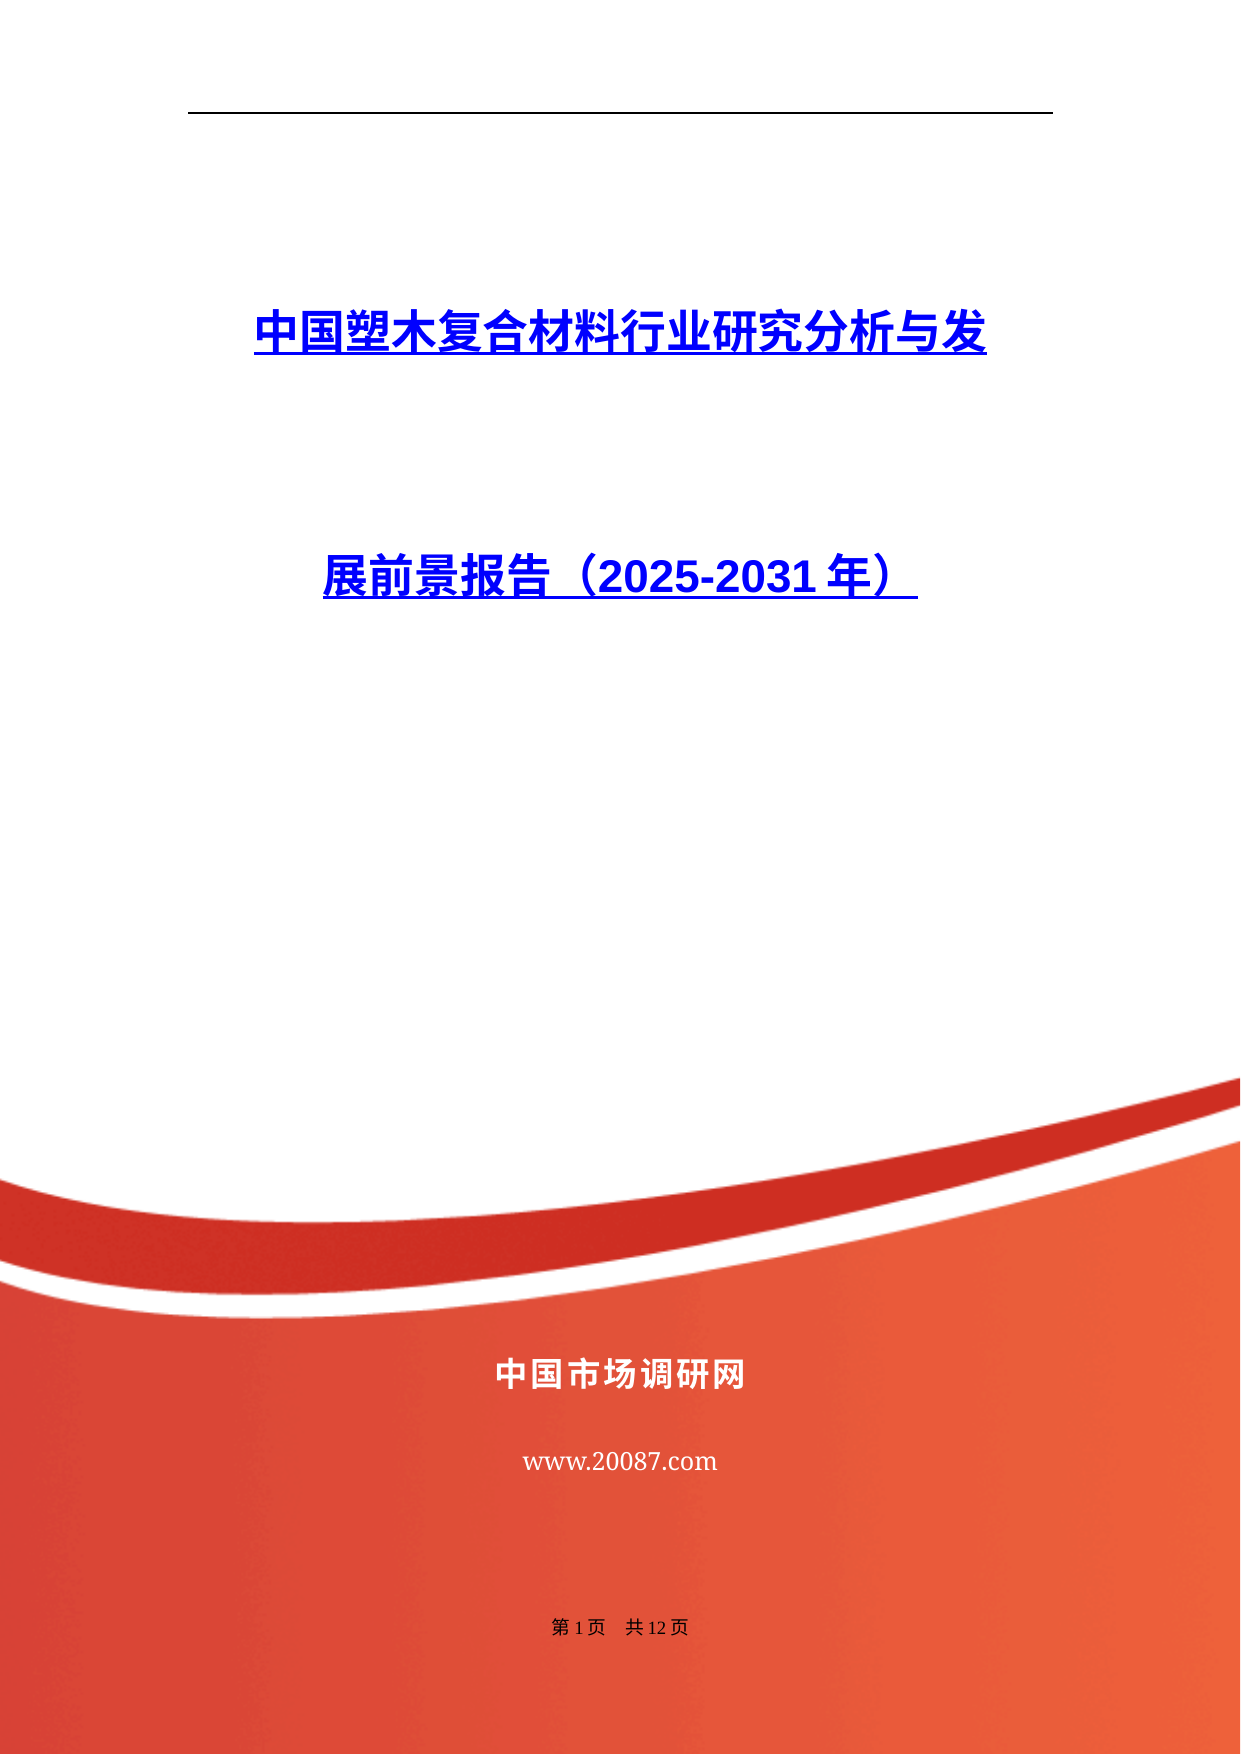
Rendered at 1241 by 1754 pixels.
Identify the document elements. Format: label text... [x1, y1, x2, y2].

table_header 中国塑木复合材料行业研究分析与发展前景报告（2025-2031年） [188, 207, 1053, 773]
text www.20087.com [187, 1428, 1053, 1493]
picture [0, 1006, 1241, 1754]
subtitle 中国市场调研网 [187, 1339, 1053, 1404]
